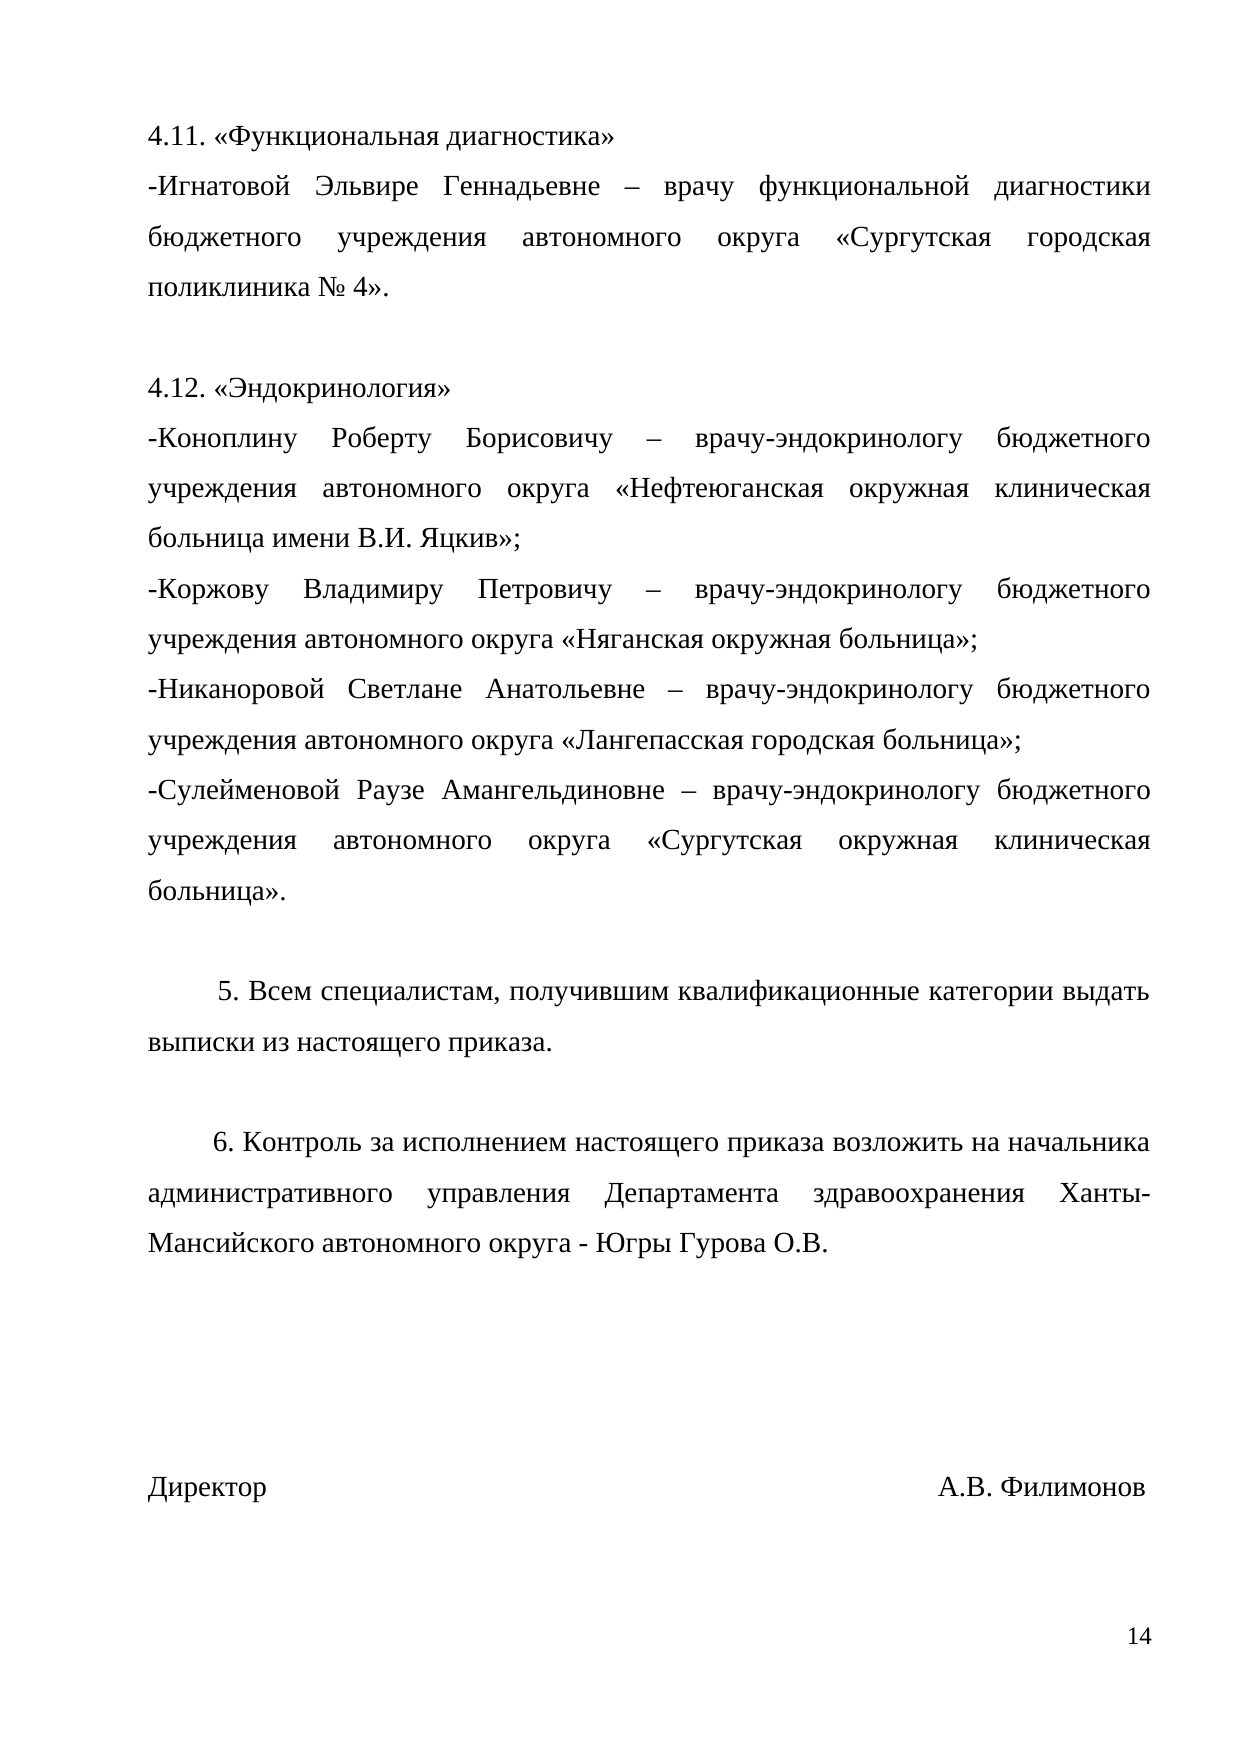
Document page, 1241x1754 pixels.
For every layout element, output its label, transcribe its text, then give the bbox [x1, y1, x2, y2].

text 4.12. «Эндокринология» [148, 370, 1152, 403]
subtitle Директор А.В. Филимонов [148, 1469, 1152, 1503]
text -Никаноровой Светлане Анатольевне – врачу-эндокринологу бюджетного учреждения автономного округа «Лангепасская городская больница»; [148, 672, 1152, 755]
text 6. Контроль за исполнением настоящего приказа возложить на начальника административного управления Департамента здравоохранения Ханты-Мансийского автономного округа - Югры Гурова О.В. [148, 1124, 1152, 1258]
text -Коноплину Роберту Борисовичу – врачу-эндокринологу бюджетного учреждения автономного округа «Нефтеюганская окружная клиническая больница имени В.И. Яцкив»; [148, 420, 1152, 554]
text -Игнатовой Эльвире Геннадьевне – врачу функциональной диагностики бюджетного учреждения автономного округа «Сургутская городская поликлиника № 4». [148, 168, 1152, 303]
text 5. Всем специалистам, получившим квалификационные категории выдать выписки из настоящего приказа. [148, 973, 1152, 1057]
text -Сулейменовой Раузе Амангельдиновне – врачу-эндокринологу бюджетного учреждения автономного округа «Сургутская окружная клиническая больница». [148, 772, 1152, 906]
text 4.11. «Функциональная диагностика» [148, 118, 1152, 152]
text -Коржову Владимиру Петровичу – врачу-эндокринологу бюджетного учреждения автономного округа «Няганская окружная больница»; [148, 571, 1152, 655]
